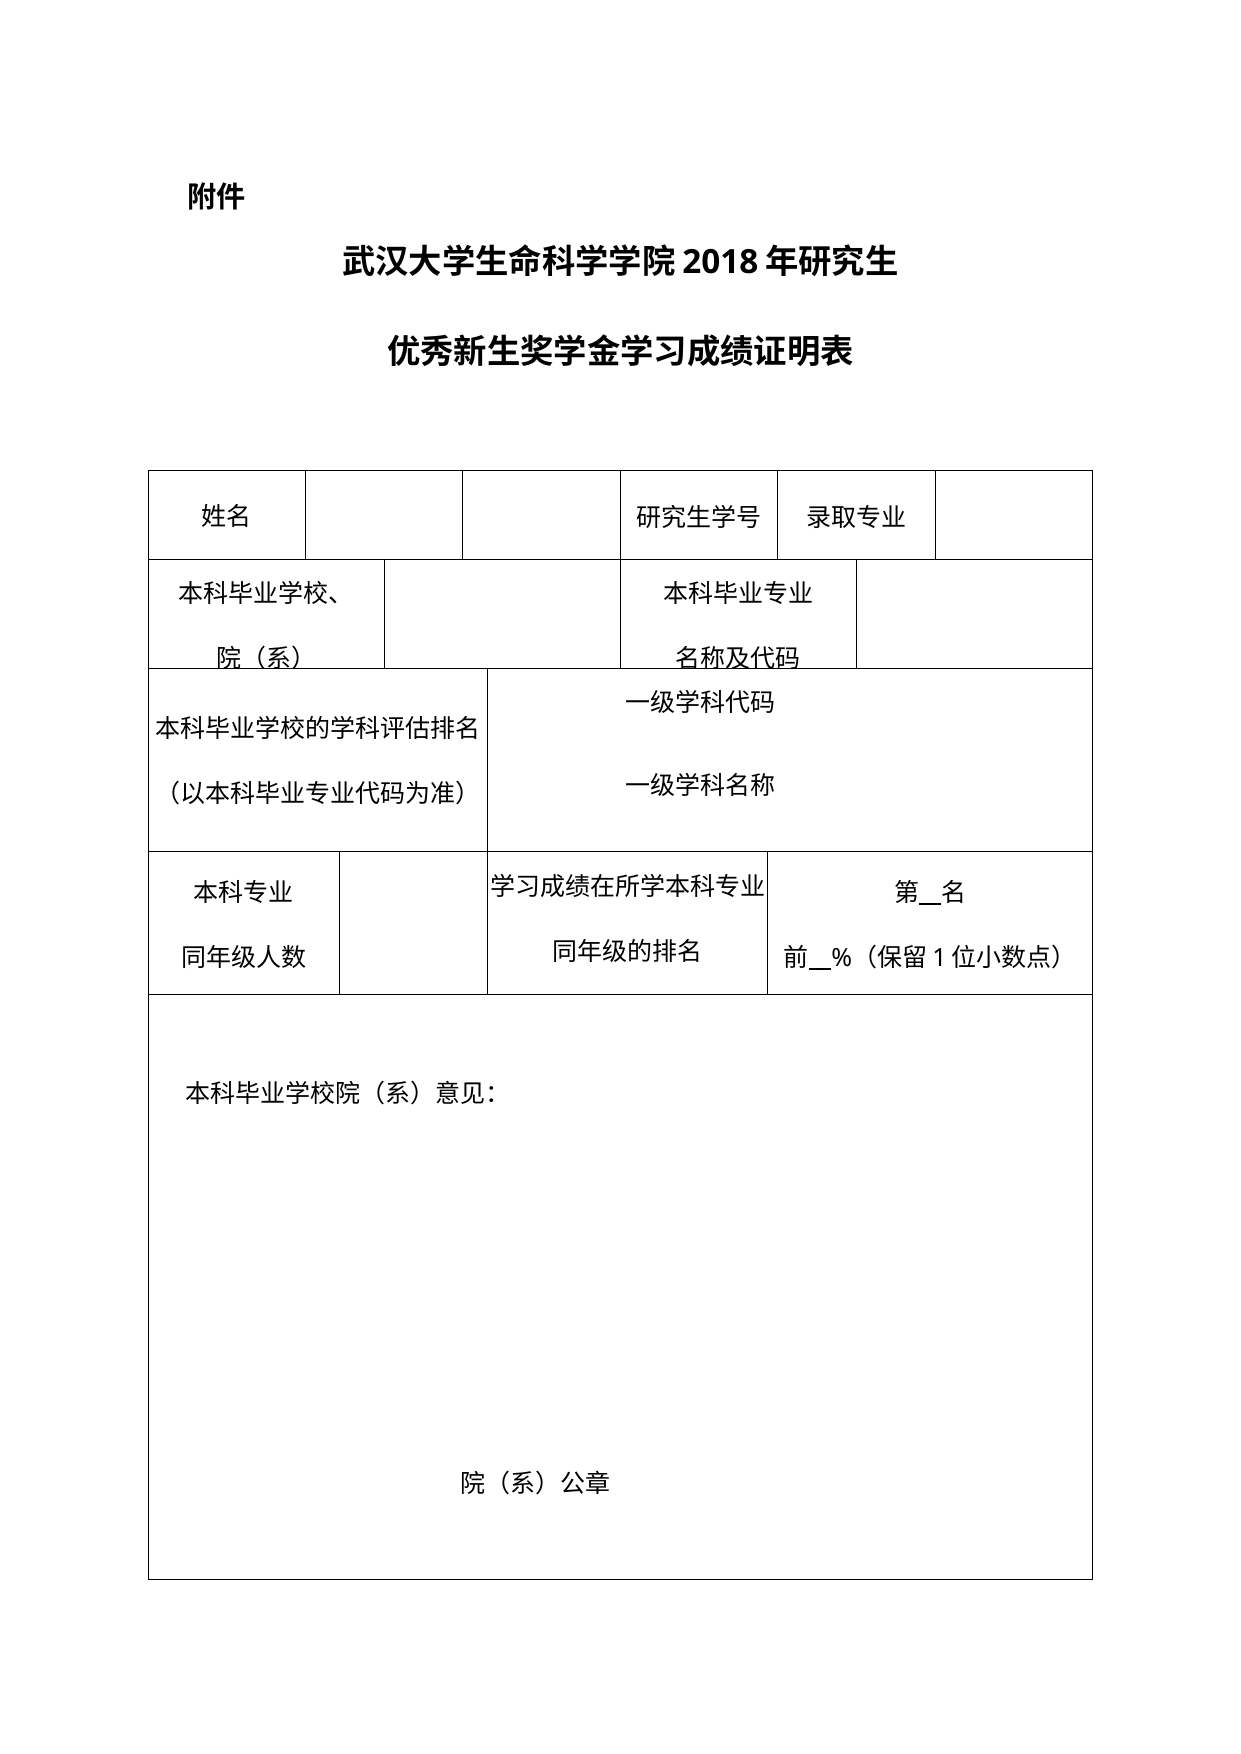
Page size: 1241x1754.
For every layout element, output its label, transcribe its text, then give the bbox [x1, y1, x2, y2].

table_cell 本科毕业学校的学科评估排名 （以本科毕业专业代码为准） [149, 669, 487, 851]
table_cell [857, 560, 1092, 667]
text 武汉大学生命科学学院2018年研究生 [187, 227, 1053, 292]
text 优秀新生奖学金学习成绩证明表 [187, 316, 1053, 381]
table_cell [385, 560, 620, 667]
table_cell 第 名 前 %（保留1位小数点） [768, 852, 1092, 993]
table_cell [149, 995, 1092, 1579]
table_header 研究生学号 [621, 471, 777, 559]
table_header [306, 471, 462, 559]
table_cell 本科专业 同年级人数 [149, 852, 339, 993]
table_cell 本科毕业专业 名称及代码 [621, 560, 856, 667]
table_cell [340, 852, 487, 993]
text 附件 [187, 162, 1053, 227]
table_header 姓名 [149, 471, 305, 559]
table_cell 学习成绩在所学本科专业同年级的排名 （前6或8个学期） [488, 852, 767, 993]
table_header 录取专业 [778, 471, 935, 559]
table_header [463, 471, 620, 559]
table_header [936, 471, 1092, 559]
table_cell 一级学科代码 一级学科名称 评估排名 [488, 669, 1092, 851]
table_cell 本科毕业学校、 院（系） [149, 560, 384, 667]
